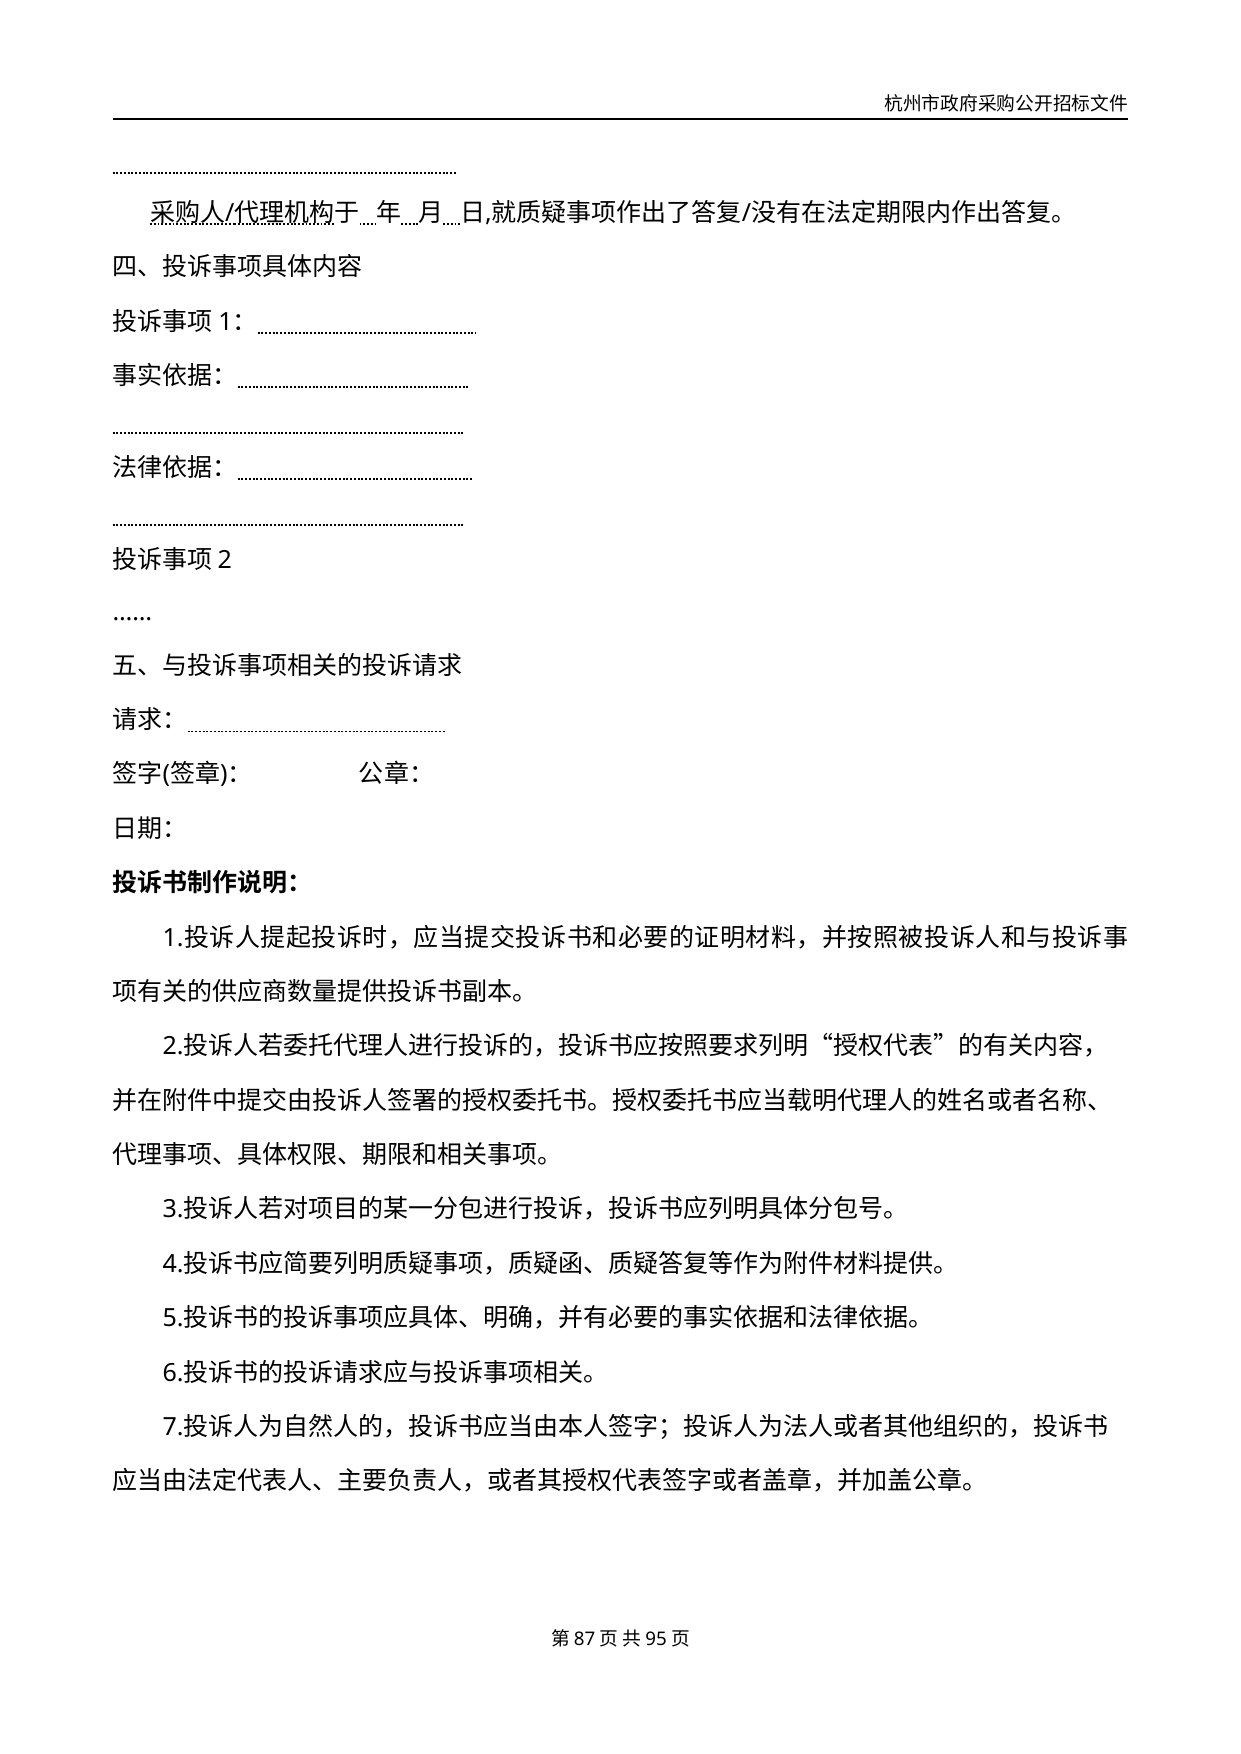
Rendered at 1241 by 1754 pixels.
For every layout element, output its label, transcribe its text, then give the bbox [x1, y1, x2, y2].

text 2.投诉人若委托代理人进行投诉的，投诉书应按照要求列明“授权代表”的有关内容，并在附件中提交由投诉人签署的授权委托书。授权委托书应当载明代理人的姓名或者名称、代理事项、具体权限、期限和相关事项。 [112, 1026, 1128, 1171]
text …… [112, 594, 1128, 628]
text 请求： [112, 699, 1128, 736]
text 4.投诉书应简要列明质疑事项，质疑函、质疑答复等作为附件材料提供。 [112, 1243, 1128, 1279]
text 签字(签章)： 公章： [112, 754, 1128, 790]
text 日期： [112, 808, 1128, 844]
text 5.投诉书的投诉事项应具体、明确，并有必要的事实依据和法律依据。 [112, 1298, 1128, 1334]
text 投诉事项 1： [112, 301, 1128, 337]
text 事实依据： [112, 355, 1128, 392]
text 3.投诉人若对项目的某一分包进行投诉，投诉书应列明具体分包号。 [112, 1189, 1128, 1225]
text 投诉事项2 [112, 540, 1128, 576]
text 7.投诉人为自然人的，投诉书应当由本人签字；投诉人为法人或者其他组织的，投诉书应当由法定代表人、主要负责人，或者其授权代表签字或者盖章，并加盖公章。 [112, 1406, 1128, 1497]
text 6.投诉书的投诉请求应与投诉事项相关。 [112, 1352, 1128, 1388]
text 法律依据： [112, 447, 1128, 484]
text 采购人/代理机构于 年 月 日,就质疑事项作出了答复/没有在法定期限内作出答复。 [112, 192, 1128, 228]
text 投诉书制作说明： [112, 863, 1128, 899]
text 五、与投诉事项相关的投诉请求 [112, 645, 1128, 681]
text 四、投诉事项具体内容 [112, 247, 1128, 283]
text 1.投诉人提起投诉时，应当提交投诉书和必要的证明材料，并按照被投诉人和与投诉事项有关的供应商数量提供投诉书副本。 [112, 917, 1128, 1008]
